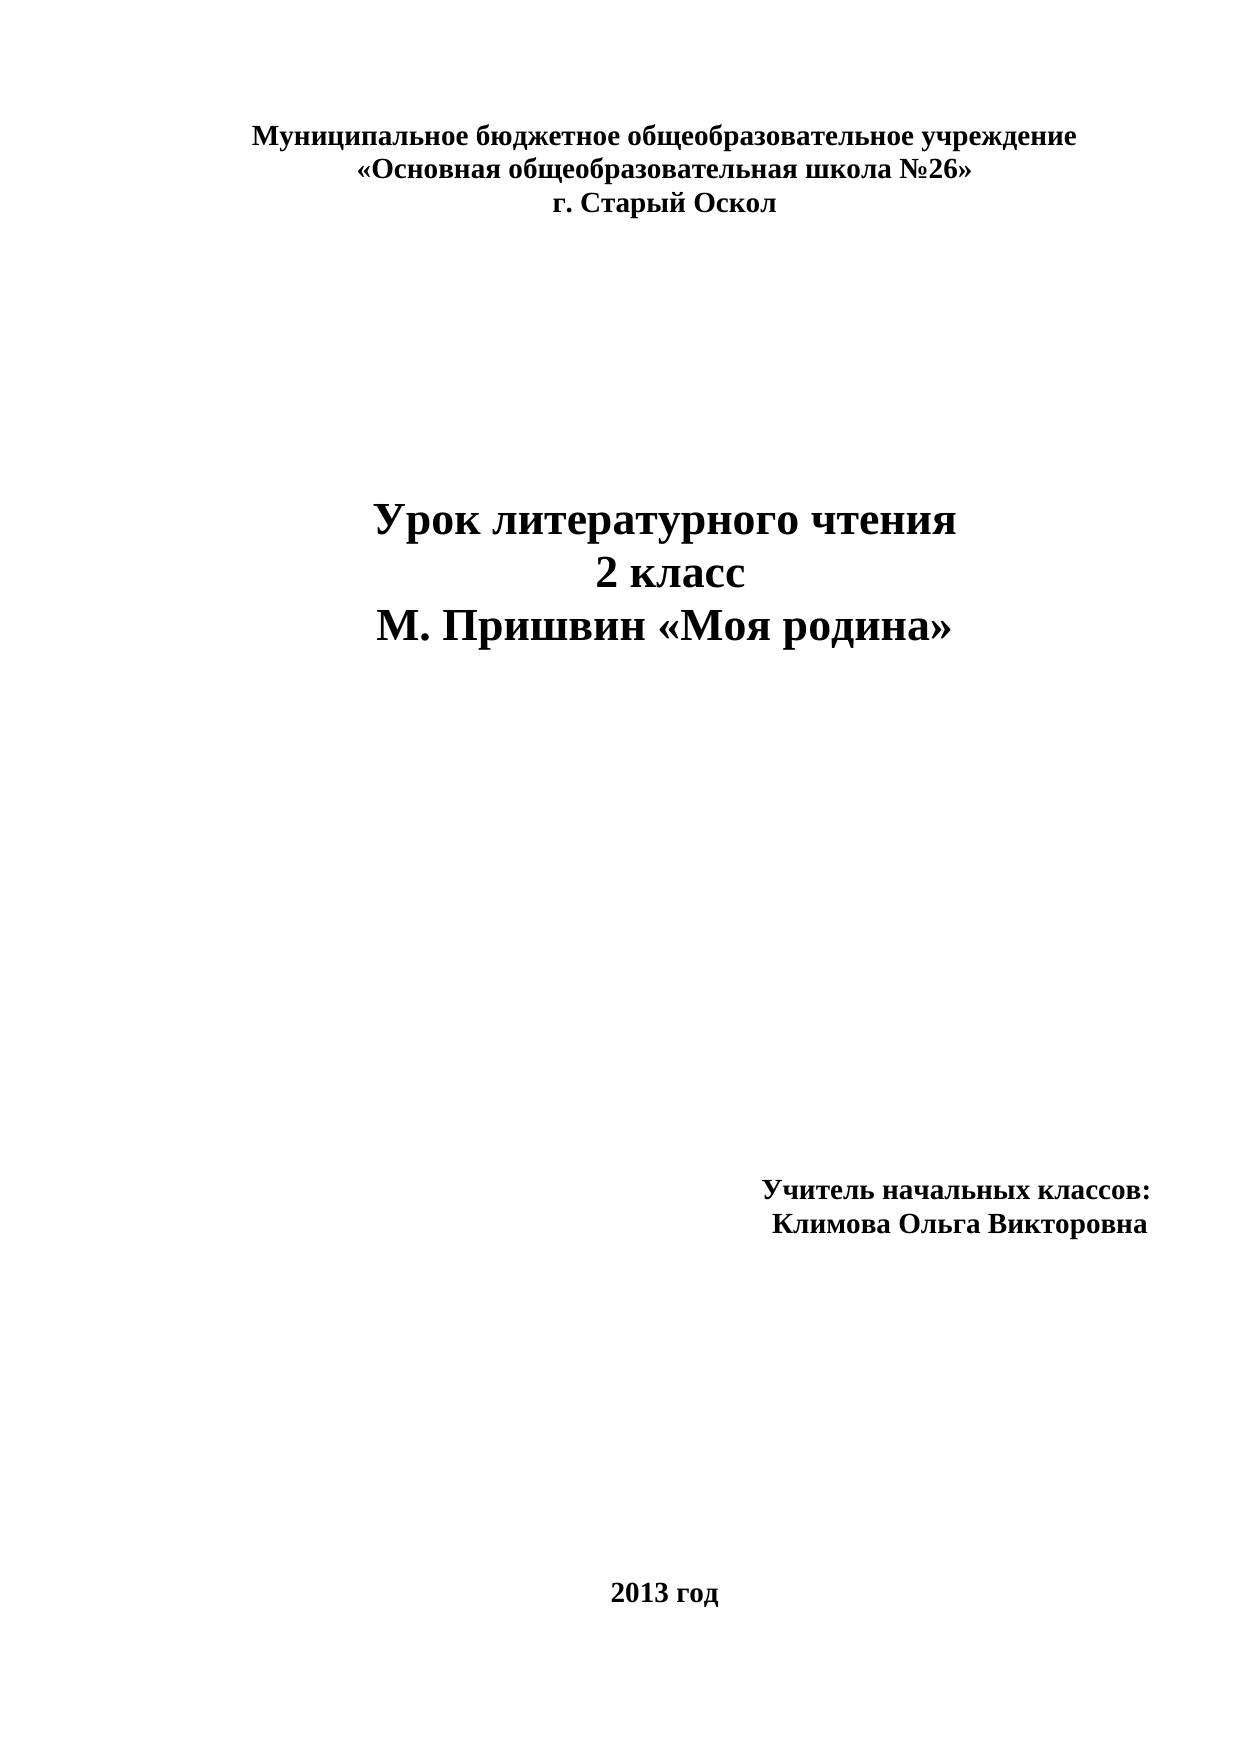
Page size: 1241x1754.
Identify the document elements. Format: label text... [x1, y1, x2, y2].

text Климова Ольга Викторовна [177, 1206, 1152, 1239]
text Учитель начальных классов: [177, 1172, 1152, 1206]
text г. Старый Оскол [177, 185, 1152, 219]
text Муниципальное бюджетное общеобразовательное учреждение [177, 118, 1152, 152]
text 2 класс [177, 544, 1152, 597]
text Урок литературного чтения [177, 492, 1152, 544]
text М. Пришвин «Моя родина» [177, 597, 1152, 650]
text «Основная общеобразовательная школа №26» [177, 152, 1152, 185]
text 2013 год [177, 1575, 1152, 1608]
